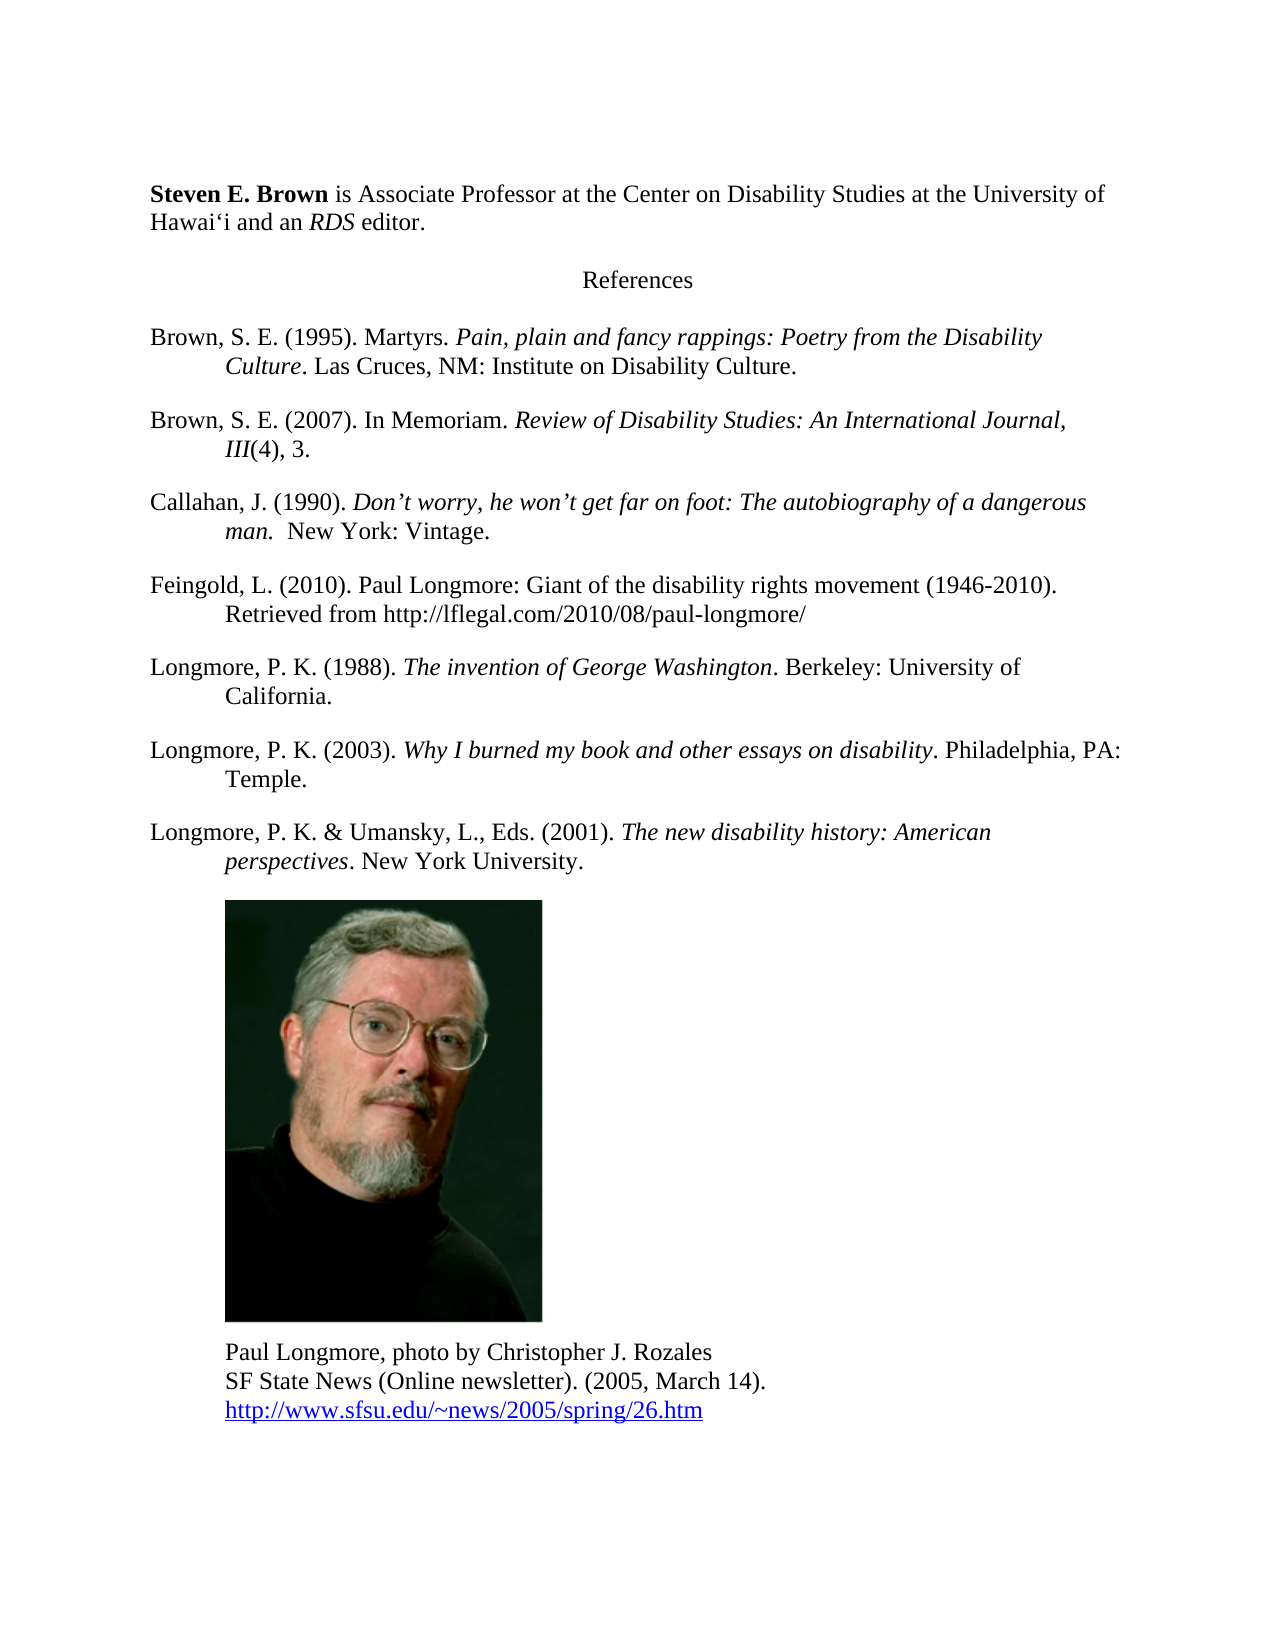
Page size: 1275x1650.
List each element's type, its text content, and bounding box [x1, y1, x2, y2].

text Longmore, P. K. (2003). Why I burned my book and other essays on disability. Philadelphia, PA: Temple. [150, 735, 1125, 792]
text http://www.sfsu.edu/~news/2005/spring/26.htm [150, 1395, 1125, 1424]
text SF State News (Online newsletter). (2005, March 14). [150, 1366, 1125, 1395]
text References [150, 265, 1125, 294]
text Feingold, L. (2010). Paul Longmore: Giant of the disability rights movement (1946-2010). Retrieved from http://lflegal.com/2010/08/paul-longmore/ [150, 570, 1125, 627]
text Callahan, J. (1990). Don’t worry, he won’t get far on foot: The autobiography of a dangerous man. New York: Vintage. [150, 487, 1125, 545]
text Longmore, P. K. & Umansky, L., Eds. (2001). The new disability history: American perspectives. New York University. [150, 817, 1125, 875]
text Brown, S. E. (1995). Martyrs. Pain, plain and fancy rappings: Poetry from the Disability Culture. Las Cruces, NM: Institute on Disability Culture. [150, 322, 1125, 380]
text Brown, S. E. (2007). In Memoriam. Review of Disability Studies: An International Journal, III(4), 3. [150, 405, 1125, 462]
text Longmore, P. K. (1988). The invention of George Washington. Berkeley: University of California. [150, 652, 1125, 710]
text Paul Longmore, photo by Christopher J. Rozales [150, 1337, 1125, 1366]
text Steven E. Brown is Associate Professor at the Center on Disability Studies at the University of Hawai‘i and an RDS editor. [150, 179, 1125, 236]
picture [225, 900, 555, 1338]
